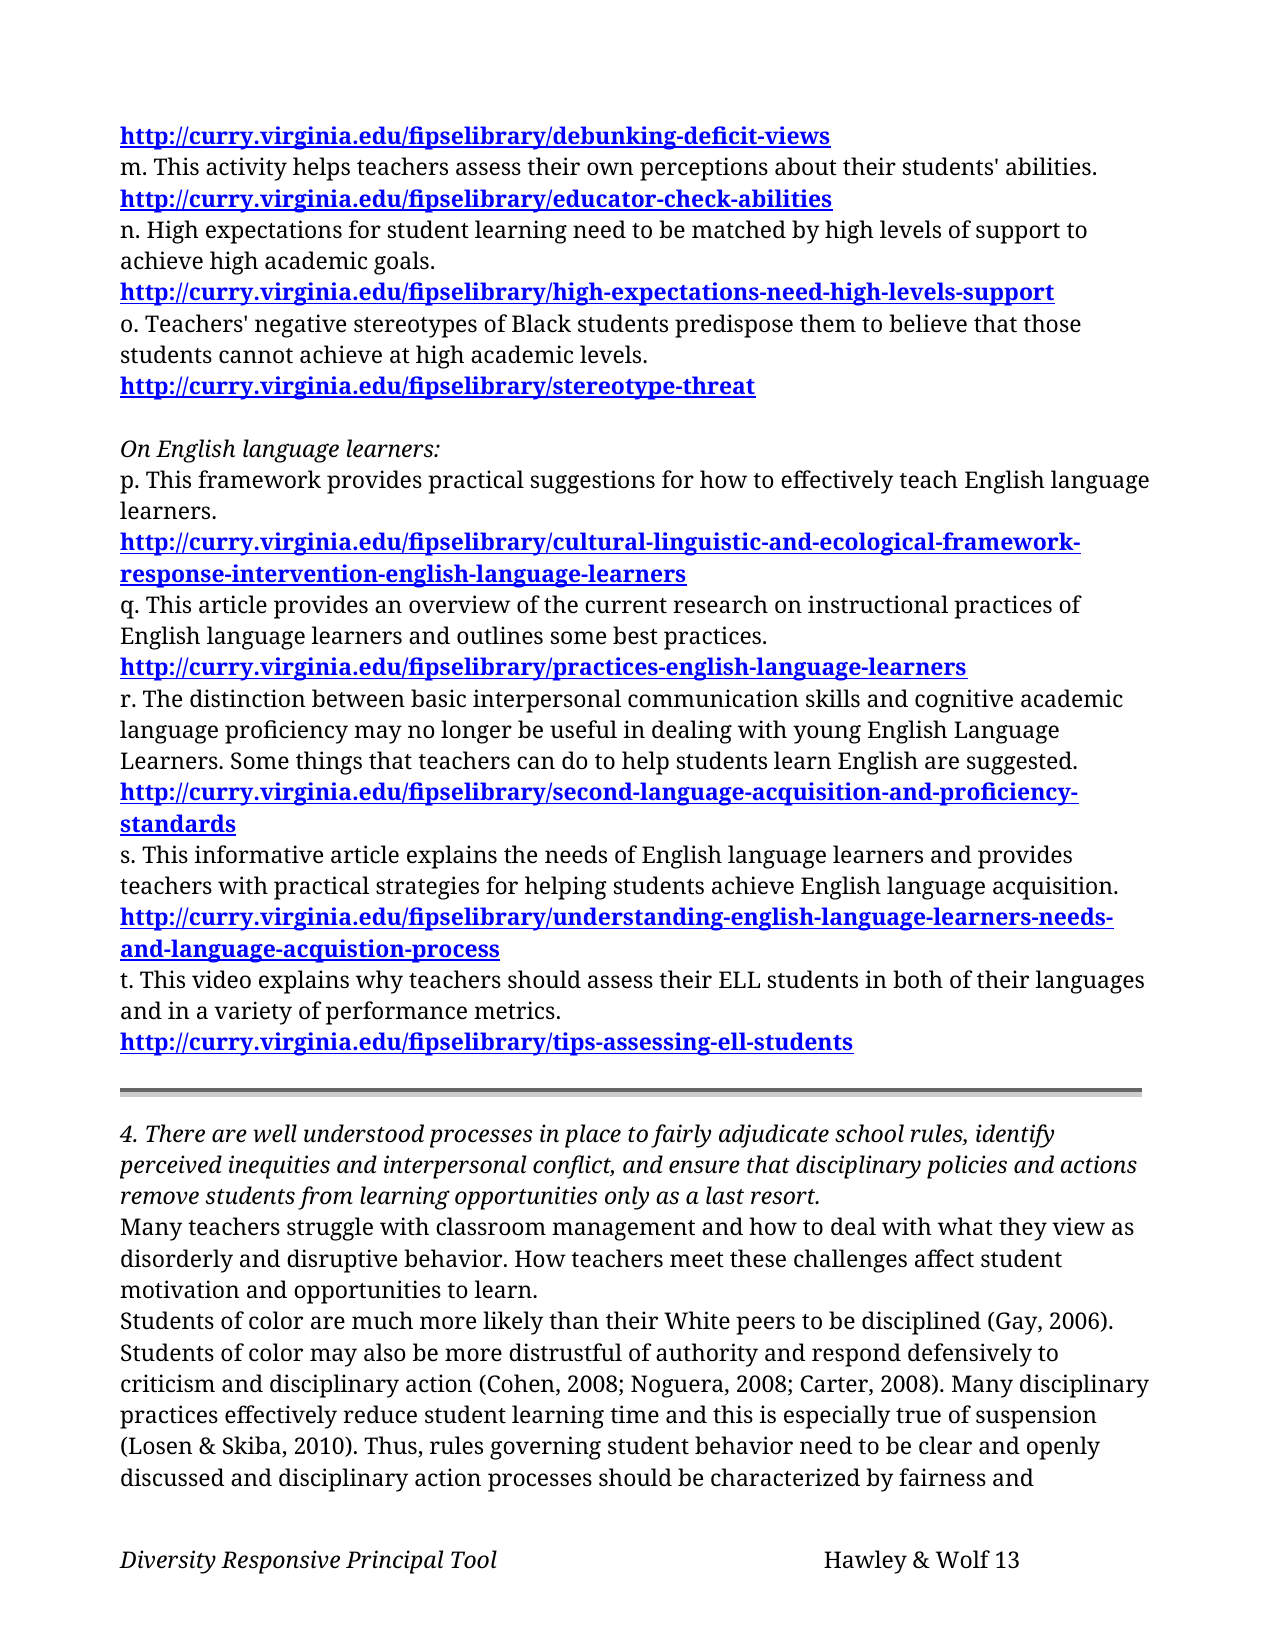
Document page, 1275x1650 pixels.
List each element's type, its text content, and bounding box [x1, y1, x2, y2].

text m. This activity helps teachers assess their own perceptions about their students' abilities. [120, 151, 1155, 182]
text http://curry.virginia.edu/fipselibrary/second-language-acquisition-and-proficiency-standards [120, 776, 1155, 839]
text http://curry.virginia.edu/fipselibrary/understanding-english-language-learners-needs-and-language-acquistion-process [120, 901, 1155, 964]
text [120, 1305, 1155, 1493]
text 4. There are well understood processes in place to fairly adjudicate school rules, identify perceived inequities and interpersonal conflict, and ensure that disciplinary policies and actions remove students from learning opportunities only as a last resort. [120, 1117, 1155, 1211]
text http://curry.virginia.edu/fipselibrary/stereotype-threat [120, 370, 1155, 401]
text q. This article provides an overview of the current research on instructional practices of English language learners and outlines some best practices. [120, 589, 1155, 651]
text http://curry.virginia.edu/fipselibrary/educator-check-abilities [120, 182, 1155, 214]
text http://curry.virginia.edu/fipselibrary/debunking-deficit-views [120, 120, 1155, 151]
text On English language learners: [120, 432, 1155, 464]
text s. This informative article explains the needs of English language learners and provides teachers with practical strategies for helping students achieve English language acquisition. [120, 839, 1155, 901]
text p. This framework provides practical suggestions for how to effectively teach English language learners. [120, 464, 1155, 526]
text http://curry.virginia.edu/fipselibrary/high-expectations-need-high-levels-support [120, 276, 1155, 307]
text r. The distinction between basic interpersonal communication skills and cognitive academic language proficiency may no longer be useful in dealing with young English Language Learners. Some things that teachers can do to help students learn English are suggested. [120, 682, 1155, 776]
text t. This video explains why teachers should assess their ELL students in both of their languages and in a variety of performance metrics. [120, 964, 1155, 1026]
text o. Teachers' negative stereotypes of Black students predispose them to believe that those students cannot achieve at high academic levels. [120, 307, 1155, 370]
text http://curry.virginia.edu/fipselibrary/cultural-linguistic-and-ecological-framework-response-intervention-english-language-learners [120, 526, 1155, 589]
text http://curry.virginia.edu/fipselibrary/practices-english-language-learners [120, 651, 1155, 682]
text Many teachers struggle with classroom management and how to deal with what they view as disorderly and disruptive behavior. How teachers meet these challenges affect student motivation and opportunities to learn. [120, 1211, 1155, 1305]
text http://curry.virginia.edu/fipselibrary/tips-assessing-ell-students [120, 1026, 1155, 1057]
text n. High expectations for student learning need to be matched by high levels of support to achieve high academic goals. [120, 214, 1155, 276]
picture [120, 1088, 1142, 1097]
